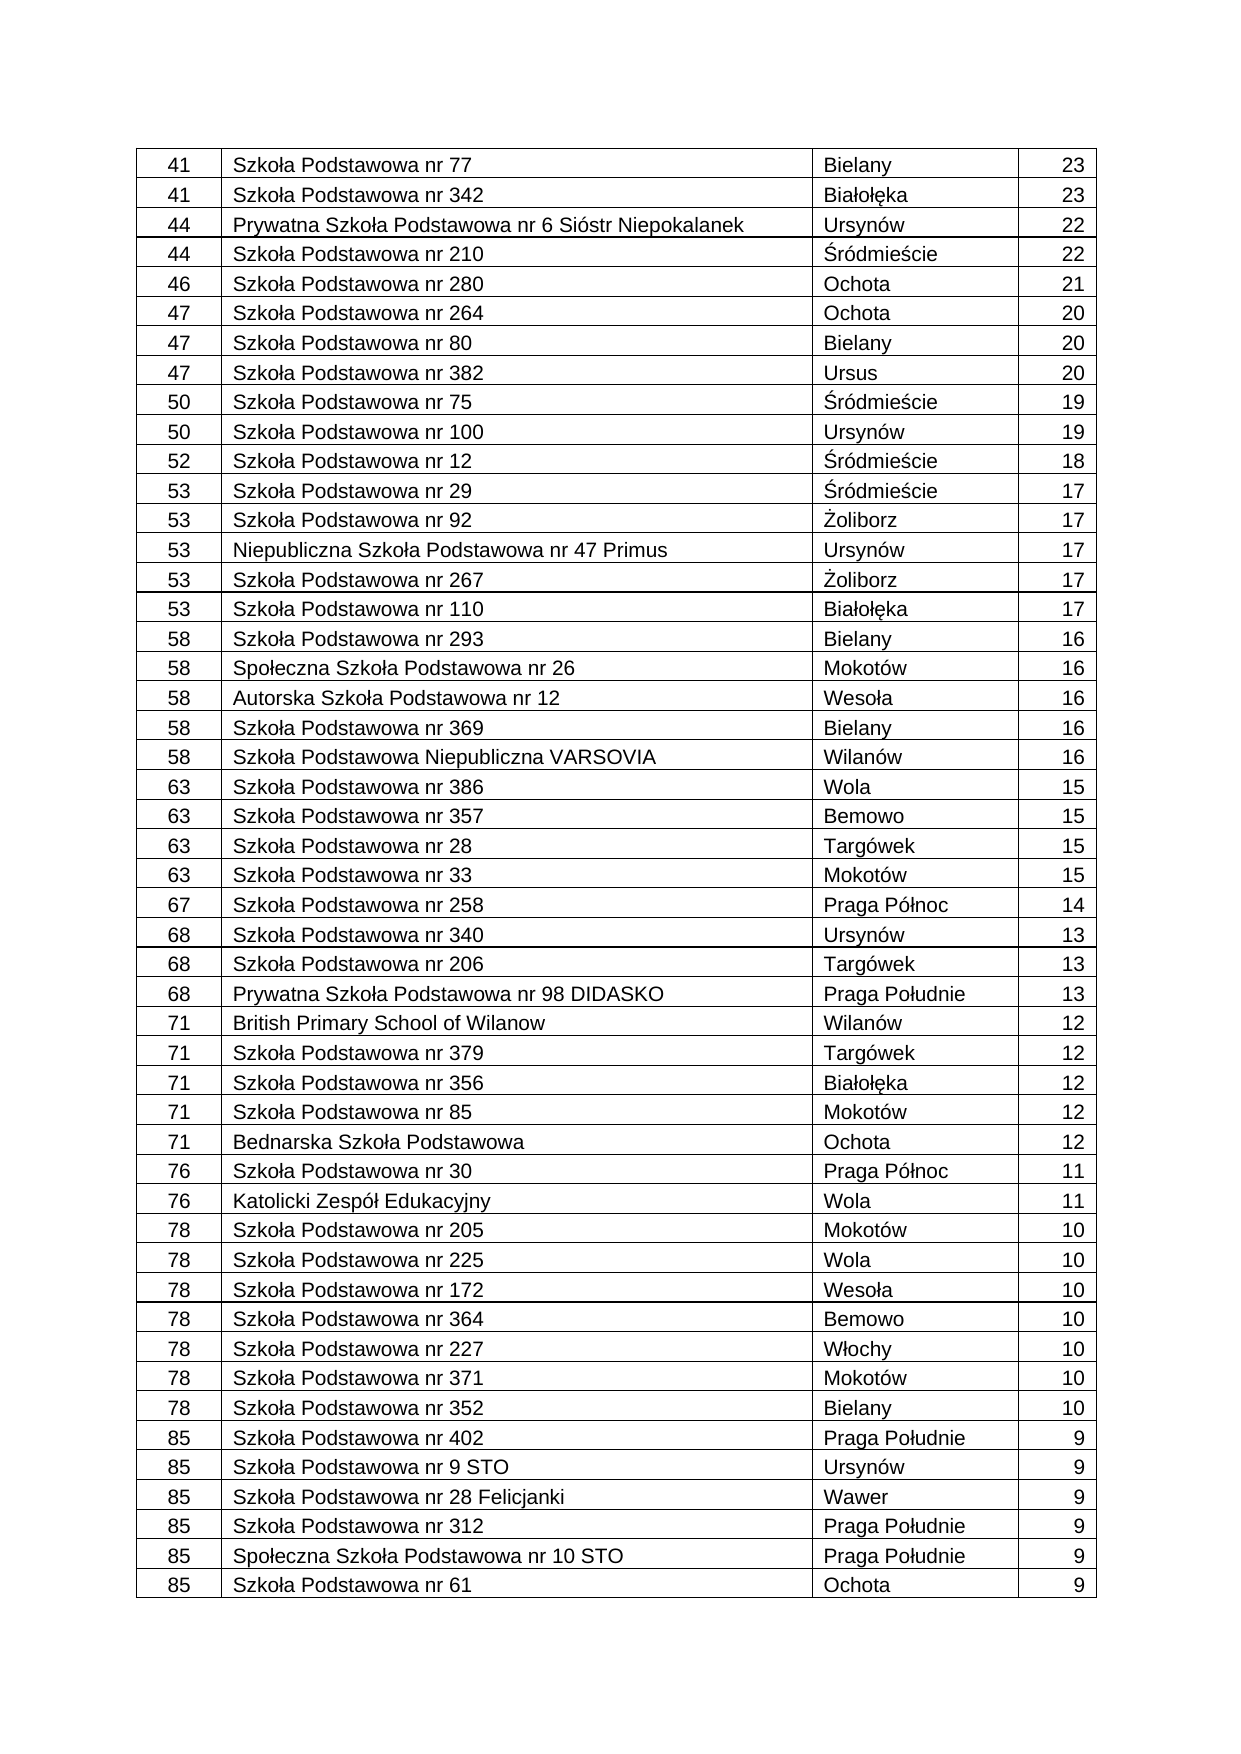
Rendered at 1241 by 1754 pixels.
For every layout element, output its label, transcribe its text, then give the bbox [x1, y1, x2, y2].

table_cell Szkoła Podstawowa nr 342 [222, 178, 812, 207]
table_cell Szkoła Podstawowa nr 92 [222, 504, 812, 532]
table_cell Praga Północ [813, 888, 1018, 917]
table_cell Szkoła Podstawowa nr 12 [222, 445, 812, 473]
table_cell 58 [137, 652, 221, 680]
table_cell Ursynów [813, 918, 1018, 946]
table_cell 58 [137, 740, 221, 769]
table_cell 10 [1019, 1362, 1096, 1390]
table_cell 16 [1019, 652, 1096, 680]
table_cell 68 [137, 948, 221, 976]
table_cell Praga Południe [813, 1510, 1018, 1538]
table_cell Śródmieście [813, 474, 1018, 503]
table_cell 13 [1019, 977, 1096, 1006]
table_cell Mokotów [813, 652, 1018, 680]
table_cell Szkoła Podstawowa nr 110 [222, 593, 812, 621]
table_cell 71 [137, 1066, 221, 1094]
table_cell 68 [137, 977, 221, 1006]
table_cell Katolicki Zespół Edukacyjny [222, 1184, 812, 1213]
table_cell 53 [137, 474, 221, 503]
table_cell Szkoła Podstawowa nr 9 STO [222, 1450, 812, 1479]
table_cell Ochota [813, 1125, 1018, 1153]
table_cell 9 [1019, 1480, 1096, 1508]
table_cell 17 [1019, 533, 1096, 562]
table_cell Wola [813, 1184, 1018, 1213]
table_cell Bielany [813, 622, 1018, 651]
table_cell Szkoła Podstawowa nr 267 [222, 563, 812, 591]
table_cell 16 [1019, 740, 1096, 769]
table_cell Wawer [813, 1480, 1018, 1508]
table_cell Prywatna Szkoła Podstawowa nr 98 DIDASKO [222, 977, 812, 1006]
table_cell Mokotów [813, 859, 1018, 887]
table_cell 58 [137, 711, 221, 739]
table_cell Wesoła [813, 681, 1018, 710]
table_cell Śródmieście [813, 385, 1018, 414]
table_cell 10 [1019, 1332, 1096, 1361]
table_cell Szkoła Podstawowa nr 357 [222, 800, 812, 828]
table_cell Szkoła Podstawowa Niepubliczna VARSOVIA [222, 740, 812, 769]
table_cell 12 [1019, 1066, 1096, 1094]
table_cell 13 [1019, 948, 1096, 976]
table_cell 76 [137, 1155, 221, 1183]
table_cell 20 [1019, 297, 1096, 325]
table_cell Ursynów [813, 1450, 1018, 1479]
table_cell 85 [137, 1421, 221, 1449]
table_cell Białołęka [813, 593, 1018, 621]
table_cell Wilanów [813, 740, 1018, 769]
table_cell Ursynów [813, 533, 1018, 562]
table_cell Szkoła Podstawowa nr 75 [222, 385, 812, 414]
table_cell 85 [137, 1510, 221, 1538]
table_cell 71 [137, 1095, 221, 1124]
table_cell Żoliborz [813, 563, 1018, 591]
table_cell Szkoła Podstawowa nr 352 [222, 1391, 812, 1420]
table_cell 41 [137, 149, 221, 177]
table_cell Białołęka [813, 1066, 1018, 1094]
table_cell 12 [1019, 1007, 1096, 1035]
table_cell Szkoła Podstawowa nr 100 [222, 415, 812, 443]
table_cell 52 [137, 445, 221, 473]
table_cell Szkoła Podstawowa nr 29 [222, 474, 812, 503]
table_cell 9 [1019, 1450, 1096, 1479]
table_cell 53 [137, 593, 221, 621]
table_cell Szkoła Podstawowa nr 30 [222, 1155, 812, 1183]
table_cell 46 [137, 267, 221, 296]
table_cell Ursynów [813, 208, 1018, 236]
table_cell 9 [1019, 1569, 1096, 1597]
table_cell Ochota [813, 267, 1018, 296]
table_cell 16 [1019, 711, 1096, 739]
table_cell 58 [137, 681, 221, 710]
table_cell Szkoła Podstawowa nr 28 [222, 829, 812, 858]
table_cell Szkoła Podstawowa nr 77 [222, 149, 812, 177]
table_cell 53 [137, 563, 221, 591]
table_cell Szkoła Podstawowa nr 364 [222, 1303, 812, 1331]
table_cell Szkoła Podstawowa nr 369 [222, 711, 812, 739]
table_cell 71 [137, 1125, 221, 1153]
table_cell Autorska Szkoła Podstawowa nr 12 [222, 681, 812, 710]
table_cell 78 [137, 1362, 221, 1390]
table_cell 68 [137, 918, 221, 946]
table_cell Praga Południe [813, 977, 1018, 1006]
table_cell Bielany [813, 149, 1018, 177]
table_cell Szkoła Podstawowa nr 386 [222, 770, 812, 798]
table_cell 16 [1019, 622, 1096, 651]
table_cell 23 [1019, 178, 1096, 207]
table_cell Szkoła Podstawowa nr 225 [222, 1243, 812, 1272]
table_cell 78 [137, 1214, 221, 1242]
table_cell Targówek [813, 948, 1018, 976]
table_cell 10 [1019, 1273, 1096, 1301]
table_cell Szkoła Podstawowa nr 28 Felicjanki [222, 1480, 812, 1508]
table_cell Niepubliczna Szkoła Podstawowa nr 47 Primus [222, 533, 812, 562]
table_cell Ursynów [813, 415, 1018, 443]
table_cell 85 [137, 1569, 221, 1597]
table_cell Ochota [813, 1569, 1018, 1597]
table_cell Szkoła Podstawowa nr 312 [222, 1510, 812, 1538]
table_cell Śródmieście [813, 445, 1018, 473]
table_cell 58 [137, 622, 221, 651]
table_cell Praga Południe [813, 1539, 1018, 1568]
table_cell Wola [813, 770, 1018, 798]
table_cell Szkoła Podstawowa nr 258 [222, 888, 812, 917]
table_cell 17 [1019, 563, 1096, 591]
table_cell 10 [1019, 1303, 1096, 1331]
table_cell 76 [137, 1184, 221, 1213]
table_cell Mokotów [813, 1362, 1018, 1390]
table_cell Wilanów [813, 1007, 1018, 1035]
table_cell 78 [137, 1391, 221, 1420]
table_cell 23 [1019, 149, 1096, 177]
table_cell Szkoła Podstawowa nr 280 [222, 267, 812, 296]
table_cell Bielany [813, 1391, 1018, 1420]
table_cell 78 [137, 1303, 221, 1331]
table_cell 12 [1019, 1036, 1096, 1065]
table_cell 10 [1019, 1243, 1096, 1272]
table_cell 63 [137, 800, 221, 828]
table_cell 9 [1019, 1421, 1096, 1449]
table_cell Szkoła Podstawowa nr 264 [222, 297, 812, 325]
table_cell 15 [1019, 829, 1096, 858]
table_cell 50 [137, 415, 221, 443]
table_cell Szkoła Podstawowa nr 371 [222, 1362, 812, 1390]
table_cell 10 [1019, 1391, 1096, 1420]
table_cell 53 [137, 504, 221, 532]
table_cell Białołęka [813, 178, 1018, 207]
table_cell 9 [1019, 1539, 1096, 1568]
table_cell 63 [137, 770, 221, 798]
table_cell Szkoła Podstawowa nr 293 [222, 622, 812, 651]
table_cell 17 [1019, 504, 1096, 532]
table_cell Bednarska Szkoła Podstawowa [222, 1125, 812, 1153]
table_cell Szkoła Podstawowa nr 172 [222, 1273, 812, 1301]
table_cell 44 [137, 208, 221, 236]
table_cell 67 [137, 888, 221, 917]
table_cell 71 [137, 1036, 221, 1065]
table_cell Żoliborz [813, 504, 1018, 532]
table_cell Włochy [813, 1332, 1018, 1361]
table_cell 71 [137, 1007, 221, 1035]
table_cell 47 [137, 356, 221, 384]
table_cell 19 [1019, 415, 1096, 443]
table_cell Praga Południe [813, 1421, 1018, 1449]
table_cell 15 [1019, 800, 1096, 828]
table_cell Społeczna Szkoła Podstawowa nr 26 [222, 652, 812, 680]
table_cell 78 [137, 1273, 221, 1301]
table_cell 17 [1019, 474, 1096, 503]
table_cell Szkoła Podstawowa nr 382 [222, 356, 812, 384]
table_cell Bemowo [813, 1303, 1018, 1331]
table_cell 16 [1019, 681, 1096, 710]
table_cell Szkoła Podstawowa nr 402 [222, 1421, 812, 1449]
table_cell Szkoła Podstawowa nr 356 [222, 1066, 812, 1094]
table_cell Szkoła Podstawowa nr 340 [222, 918, 812, 946]
table_cell 78 [137, 1243, 221, 1272]
table_cell Prywatna Szkoła Podstawowa nr 6 Sióstr Niepokalanek [222, 208, 812, 236]
table_cell Szkoła Podstawowa nr 85 [222, 1095, 812, 1124]
table_cell Wola [813, 1243, 1018, 1272]
table_cell 20 [1019, 326, 1096, 355]
table_cell 15 [1019, 859, 1096, 887]
table_cell 10 [1019, 1214, 1096, 1242]
table_cell Szkoła Podstawowa nr 205 [222, 1214, 812, 1242]
table_cell 14 [1019, 888, 1096, 917]
table_cell Szkoła Podstawowa nr 61 [222, 1569, 812, 1597]
table_cell Mokotów [813, 1095, 1018, 1124]
table_cell 53 [137, 533, 221, 562]
table_cell 20 [1019, 356, 1096, 384]
table_cell Ursus [813, 356, 1018, 384]
table_cell 13 [1019, 918, 1096, 946]
table_cell 85 [137, 1480, 221, 1508]
table_cell 50 [137, 385, 221, 414]
table_cell Mokotów [813, 1214, 1018, 1242]
table_cell 47 [137, 297, 221, 325]
table_cell Targówek [813, 1036, 1018, 1065]
table_cell British Primary School of Wilanow [222, 1007, 812, 1035]
table_cell Szkoła Podstawowa nr 206 [222, 948, 812, 976]
table_cell 78 [137, 1332, 221, 1361]
table_cell 15 [1019, 770, 1096, 798]
table_cell 21 [1019, 267, 1096, 296]
table_cell 85 [137, 1450, 221, 1479]
table_cell 22 [1019, 238, 1096, 266]
table_cell 12 [1019, 1125, 1096, 1153]
table_cell Praga Północ [813, 1155, 1018, 1183]
table_cell 9 [1019, 1510, 1096, 1538]
table_cell Szkoła Podstawowa nr 379 [222, 1036, 812, 1065]
table_cell Szkoła Podstawowa nr 210 [222, 238, 812, 266]
table_cell Targówek [813, 829, 1018, 858]
table_cell 11 [1019, 1184, 1096, 1213]
table_cell Wesoła [813, 1273, 1018, 1301]
table_cell Szkoła Podstawowa nr 80 [222, 326, 812, 355]
table_cell Ochota [813, 297, 1018, 325]
table_cell Społeczna Szkoła Podstawowa nr 10 STO [222, 1539, 812, 1568]
table_cell Szkoła Podstawowa nr 33 [222, 859, 812, 887]
table_cell 12 [1019, 1095, 1096, 1124]
table_cell 47 [137, 326, 221, 355]
table_cell 18 [1019, 445, 1096, 473]
table_cell 63 [137, 829, 221, 858]
table_cell 11 [1019, 1155, 1096, 1183]
table_cell 22 [1019, 208, 1096, 236]
table_cell 63 [137, 859, 221, 887]
table_cell 17 [1019, 593, 1096, 621]
table_cell Bielany [813, 711, 1018, 739]
table_cell Bemowo [813, 800, 1018, 828]
table_cell 19 [1019, 385, 1096, 414]
table_cell 41 [137, 178, 221, 207]
table_cell 44 [137, 238, 221, 266]
table_cell Bielany [813, 326, 1018, 355]
table_cell Śródmieście [813, 238, 1018, 266]
table_cell 85 [137, 1539, 221, 1568]
table_cell Szkoła Podstawowa nr 227 [222, 1332, 812, 1361]
